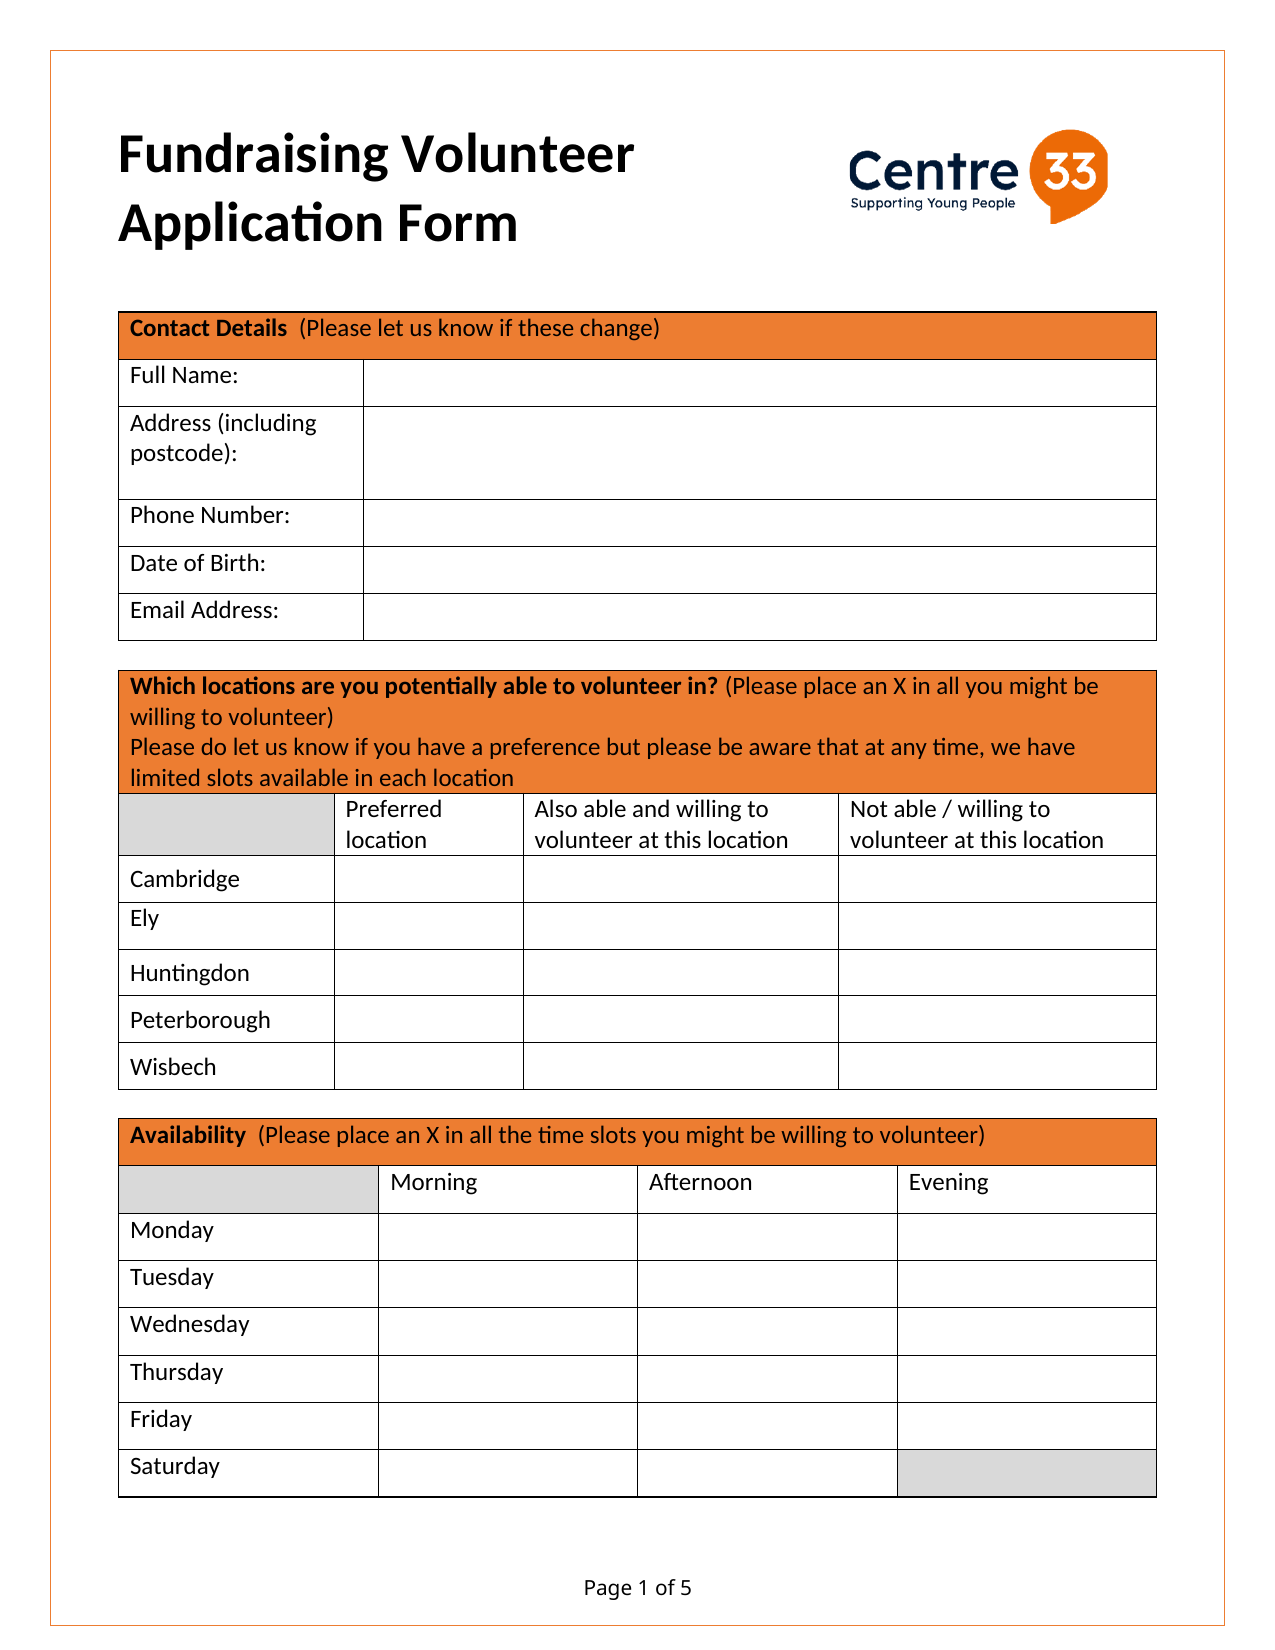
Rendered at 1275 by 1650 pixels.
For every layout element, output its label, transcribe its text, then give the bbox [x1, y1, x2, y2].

table_cell [364, 360, 1156, 406]
table_cell [638, 1403, 897, 1449]
table_cell [335, 950, 523, 995]
table_cell [524, 950, 838, 995]
table_cell Wisbech [119, 1043, 334, 1089]
table_cell [364, 594, 1156, 640]
table_cell Morning [379, 1166, 637, 1213]
table_cell [898, 1261, 1156, 1307]
table_cell [898, 1403, 1156, 1449]
table_cell [119, 1166, 378, 1213]
table_cell [839, 903, 1156, 948]
table_cell Full Name: [119, 360, 363, 406]
table_cell [839, 856, 1156, 902]
table_cell [379, 1450, 637, 1496]
table_header Which locations are you potentially able to volunteer in? (Please place an X in all you might be willing to volunteer) Please do let us know if you have a preference but please be aware that at any time, we have limited slots available in each location [119, 671, 1156, 793]
table_header Contact Details (Please let us know if these change) [119, 313, 1156, 359]
table_cell Address (including postcode): [119, 407, 363, 498]
table_cell [335, 1043, 523, 1089]
table_cell [524, 856, 838, 902]
table_cell [638, 1450, 897, 1496]
table_cell Peterborough [119, 996, 334, 1042]
table_cell [335, 996, 523, 1042]
table_cell Also able and willing to volunteer at this location [524, 794, 838, 855]
text Fundraising Volunteer [118, 118, 1157, 187]
table_cell [524, 1043, 838, 1089]
table_cell Friday [119, 1403, 378, 1449]
table_cell [364, 547, 1156, 593]
table_header Availability (Please place an X in all the time slots you might be willing to volunteer) [119, 1119, 1156, 1165]
table_cell Monday [119, 1214, 378, 1260]
table_cell Preferred location [335, 794, 523, 855]
table_cell [524, 903, 838, 948]
table_cell Saturday [119, 1450, 378, 1496]
table_cell Evening [898, 1166, 1156, 1213]
table_cell [379, 1403, 637, 1449]
table_cell [638, 1356, 897, 1402]
table_cell Thursday [119, 1356, 378, 1402]
table_cell Not able / willing to volunteer at this location [839, 794, 1156, 855]
table_cell [638, 1308, 897, 1354]
table_cell Email Address: [119, 594, 363, 640]
table_cell [638, 1261, 897, 1307]
table_cell [364, 500, 1156, 546]
table_cell [119, 794, 334, 855]
table_cell [335, 856, 523, 902]
table_cell Afternoon [638, 1166, 897, 1213]
table_cell Date of Birth: [119, 547, 363, 593]
table_cell [638, 1214, 897, 1260]
table_cell [898, 1308, 1156, 1354]
table_cell [839, 1043, 1156, 1089]
table_cell Wednesday [119, 1308, 378, 1354]
table_cell [524, 996, 838, 1042]
table_cell Huntingdon [119, 950, 334, 995]
picture [848, 129, 1108, 223]
table_cell [898, 1450, 1156, 1496]
table_cell [379, 1356, 637, 1402]
table_cell Ely [119, 903, 334, 948]
table_cell [379, 1261, 637, 1307]
text Application Form [118, 187, 1157, 255]
table_cell [364, 407, 1156, 498]
table_cell [839, 950, 1156, 995]
table_cell [839, 996, 1156, 1042]
table_cell Phone Number: [119, 500, 363, 546]
table_cell [898, 1356, 1156, 1402]
table_cell Tuesday [119, 1261, 378, 1307]
table_cell [898, 1214, 1156, 1260]
table_cell [335, 903, 523, 948]
table_cell [379, 1214, 637, 1260]
table_cell [379, 1308, 637, 1354]
table_cell Cambridge [119, 856, 334, 902]
